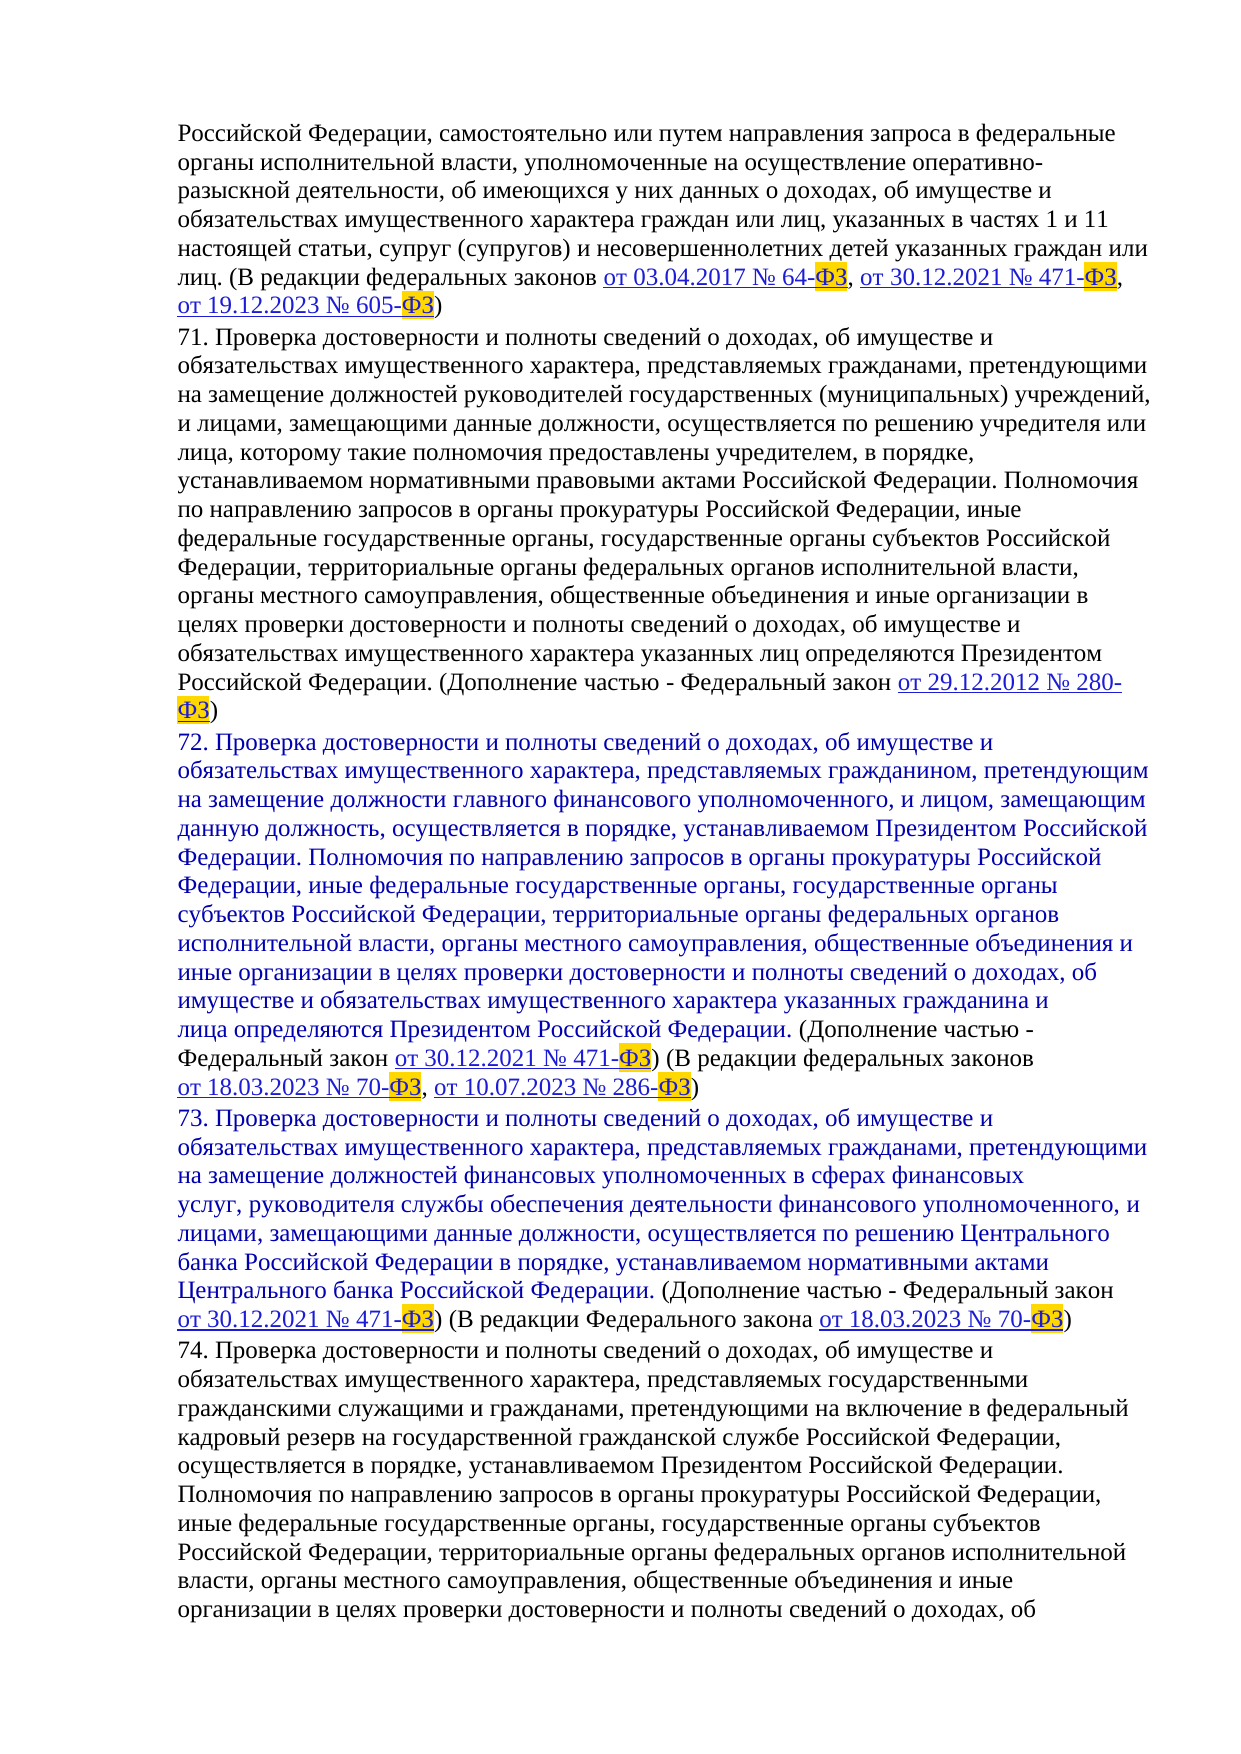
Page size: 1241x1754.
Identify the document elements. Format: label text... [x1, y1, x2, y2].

text 73. Проверка достоверности и полноты сведений о доходах, об имуществе и обязательствах имущественного характера, представляемых гражданами, претендующими на замещение должностей финансовых уполномоченных в сферах финансовых услуг, руководителя службы обеспечения деятельности финансового уполномоченного, и лицами, замещающими данные должности, осуществляется по решению Центрального банка Российской Федерации в порядке, устанавливаемом нормативными актами Центрального банка Российской Федерации. (Дополнение частью - Федеральный закон от 30.12.2021 № 471-ФЗ) (В редакции Федерального закона от 18.03.2023 № 70-ФЗ) [177, 1103, 1152, 1333]
text 72. Проверка достоверности и полноты сведений о доходах, об имуществе и обязательствах имущественного характера, представляемых гражданином, претендующим на замещение должности главного финансового уполномоченного, и лицом, замещающим данную должность, осуществляется в порядке, устанавливаемом Президентом Российской Федерации. Полномочия по направлению запросов в органы прокуратуры Российской Федерации, иные федеральные государственные органы, государственные органы субъектов Российской Федерации, территориальные органы федеральных органов исполнительной власти, органы местного самоуправления, общественные объединения и иные организации в целях проверки достоверности и полноты сведений о доходах, об имуществе и обязательствах имущественного характера указанных гражданина и лица определяются Президентом Российской Федерации. (Дополнение частью - Федеральный закон от 30.12.2021 № 471-ФЗ) (В редакции федеральных законов от 18.03.2023 № 70-ФЗ, от 10.07.2023 № 286-ФЗ) [177, 727, 1152, 1101]
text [177, 118, 1152, 319]
text 71. Проверка достоверности и полноты сведений о доходах, об имуществе и обязательствах имущественного характера, представляемых гражданами, претендующими на замещение должностей руководителей государственных (муниципальных) учреждений, и лицами, замещающими данные должности, осуществляется по решению учредителя или лица, которому такие полномочия предоставлены учредителем, в порядке, устанавливаемом нормативными правовыми актами Российской Федерации. Полномочия по направлению запросов в органы прокуратуры Российской Федерации, иные федеральные государственные органы, государственные органы субъектов Российской Федерации, территориальные органы федеральных органов исполнительной власти, органы местного самоуправления, общественные объединения и иные организации в целях проверки достоверности и полноты сведений о доходах, об имуществе и обязательствах имущественного характера указанных лиц определяются Президентом Российской Федерации. (Дополнение частью - Федеральный закон от 29.12.2012 № 280-ФЗ) [177, 322, 1152, 724]
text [177, 1336, 1152, 1623]
